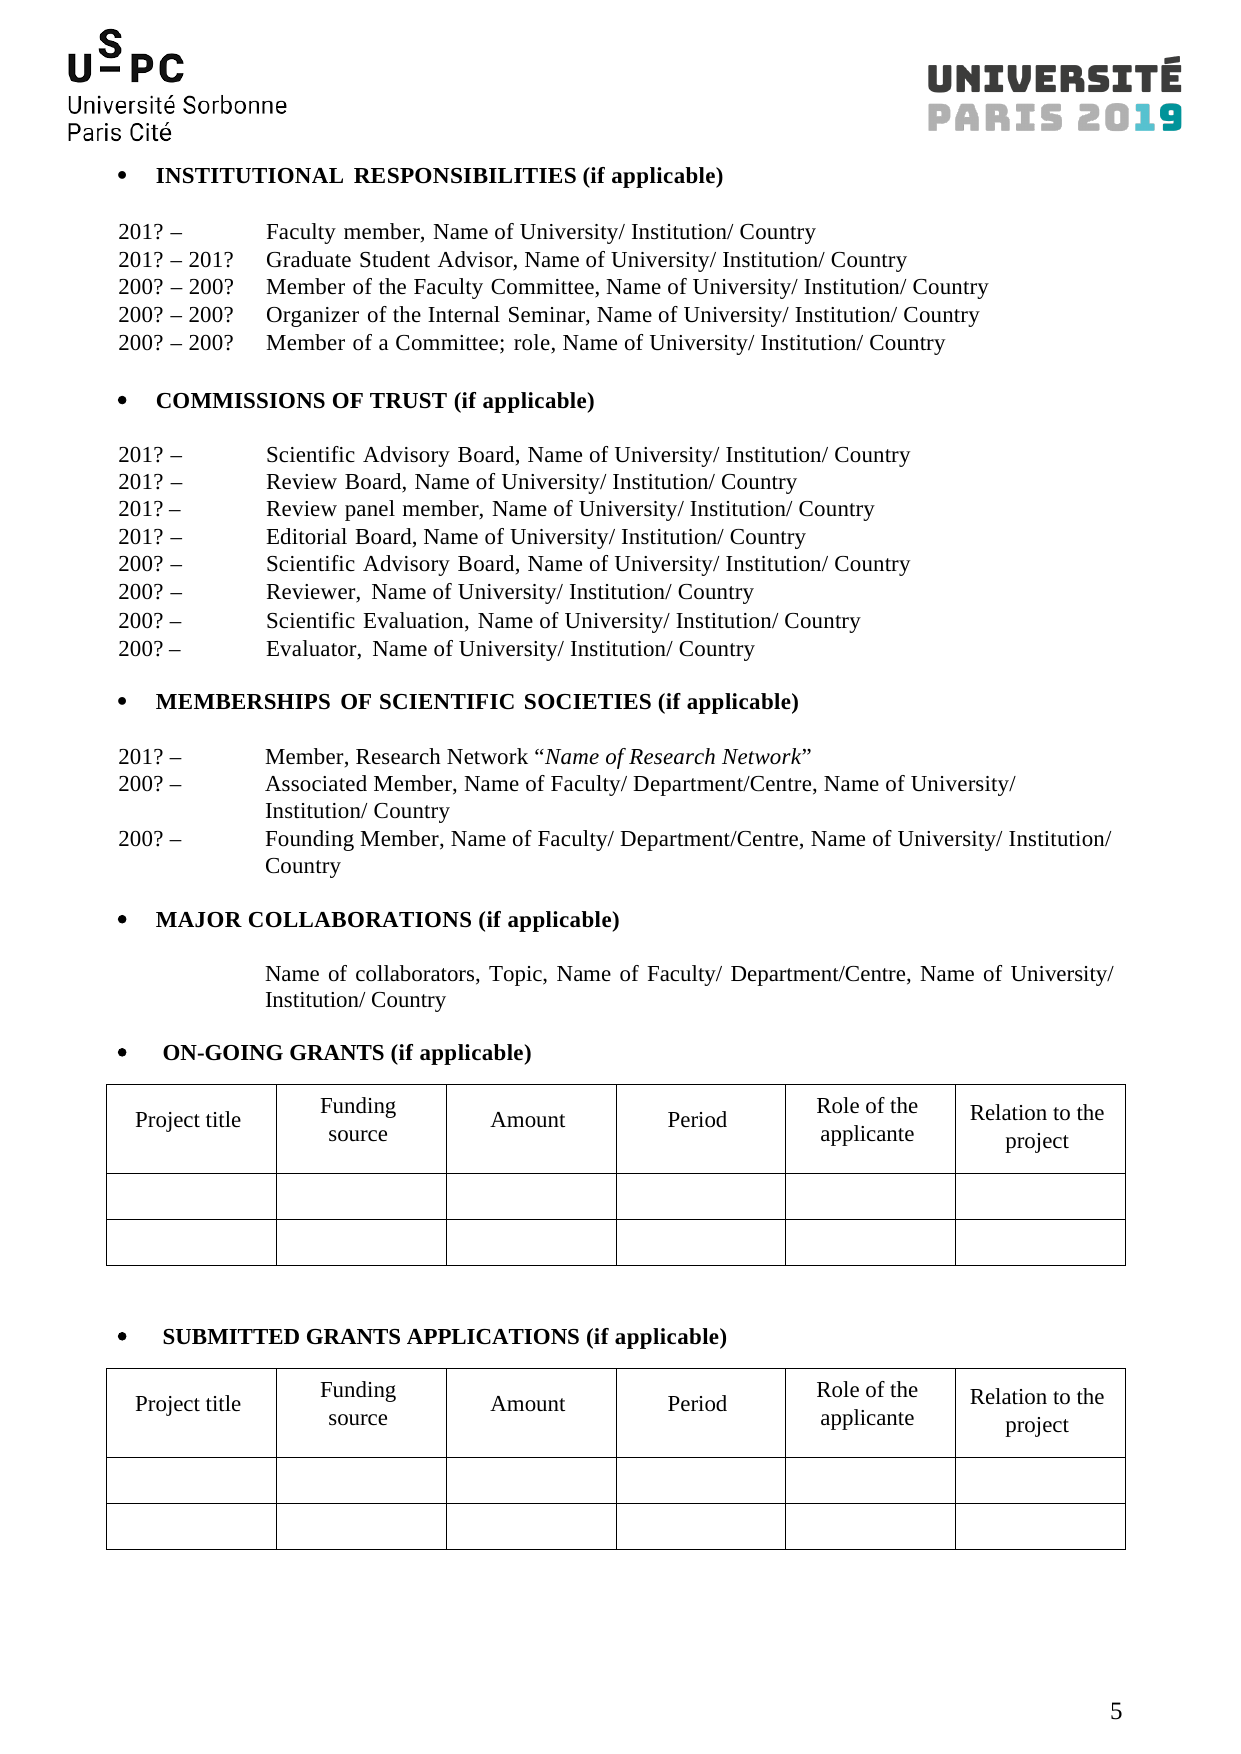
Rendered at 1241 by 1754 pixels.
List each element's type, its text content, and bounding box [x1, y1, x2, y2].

table_cell [956, 1220, 1125, 1265]
list SUBMITTED GRANTS APPLICATIONS (if applicable) [118, 1323, 1115, 1349]
text 201? – Scientific Advisory Board, Name of University/ Institution/ Country [118, 441, 1124, 467]
table_cell [107, 1504, 276, 1549]
text 200? – 200? Organizer of the Internal Seminar, Name of University/ Institution/ Country [118, 301, 1124, 327]
text Name of collaborators, Topic, Name of Faculty/ Department/Centre, Name of University/ Institution/ Country [265, 960, 1115, 1013]
list MAJOR COLLABORATIONS (if applicable) [118, 906, 1127, 932]
table_cell [447, 1174, 616, 1219]
table_cell [277, 1220, 446, 1265]
text 201? – Editorial Board, Name of University/ Institution/ Country [118, 523, 1124, 549]
list ON-GOING GRANTS (if applicable) [118, 1039, 1115, 1065]
table_header Period [617, 1085, 785, 1173]
list COMMISSIONS OF TRUST (if applicable) [118, 387, 1124, 413]
table_header Role of the applicante [786, 1085, 955, 1173]
table_header Period [617, 1369, 785, 1457]
text 200? – Founding Member, Name of Faculty/ Department/Centre, Name of University/ Institution/ Country [118, 824, 1122, 878]
table_cell [107, 1220, 276, 1265]
picture [928, 56, 1182, 132]
table_cell [447, 1220, 616, 1265]
table_header Relation to the project [956, 1085, 1125, 1173]
table_header Role of the applicante [786, 1369, 955, 1457]
table_cell [447, 1504, 616, 1549]
table_cell [617, 1220, 785, 1265]
table_cell [277, 1458, 446, 1503]
text 200? – 200? Member of a Committee; role, Name of University/ Institution/ Country [118, 329, 1124, 355]
table_cell [956, 1174, 1125, 1219]
text 200? – 200? Member of the Faculty Committee, Name of University/ Institution/ Country [118, 273, 1124, 300]
text 200? – Reviewer, Name of University/ Institution/ Country [118, 578, 929, 605]
table_cell [617, 1504, 785, 1549]
text 201? – Review panel member, Name of University/ Institution/ Country [118, 495, 1124, 521]
list INSTITUTIONAL RESPONSIBILITIES (if applicable) [118, 162, 1124, 189]
table_header Funding source [277, 1085, 446, 1173]
table_cell [107, 1174, 276, 1219]
table_cell [956, 1458, 1125, 1503]
table_header Relation to the project [956, 1369, 1125, 1457]
list MEMBERSHIPS OF SCIENTIFIC SOCIETIES (if applicable) [118, 688, 1124, 714]
text 201? – 201? Graduate Student Advisor, Name of University/ Institution/ Country [118, 246, 1124, 272]
table_header Amount [447, 1085, 616, 1173]
text 200? – Associated Member, Name of Faculty/ Department/Centre, Name of University/ Institution/ Country [118, 770, 1122, 824]
text 200? – Scientific Advisory Board, Name of University/ Institution/ Country [118, 550, 929, 576]
table_header Amount [447, 1369, 616, 1457]
text 201? – Faculty member, Name of University/ Institution/ Country [118, 218, 1124, 244]
table_header Project title [107, 1085, 276, 1173]
table_cell [447, 1458, 616, 1503]
text 201? – Review Board, Name of University/ Institution/ Country [118, 468, 1124, 494]
table_cell [786, 1504, 955, 1549]
table_header Funding source [277, 1369, 446, 1457]
table_cell [786, 1174, 955, 1219]
table_cell [956, 1504, 1125, 1549]
table_cell [277, 1504, 446, 1549]
text 201? – Member, Research Network “Name of Research Network” [118, 742, 1122, 769]
table_cell [107, 1458, 276, 1503]
table_cell [786, 1220, 955, 1265]
text 200? – Evaluator, Name of University/ Institution/ Country [118, 635, 1124, 662]
text 200? – Scientific Evaluation, Name of University/ Institution/ Country [118, 607, 929, 633]
table_cell [786, 1458, 955, 1503]
table_cell [617, 1458, 785, 1503]
table_header Project title [107, 1369, 276, 1457]
picture [43, 13, 311, 156]
table_cell [277, 1174, 446, 1219]
table_cell [617, 1174, 785, 1219]
